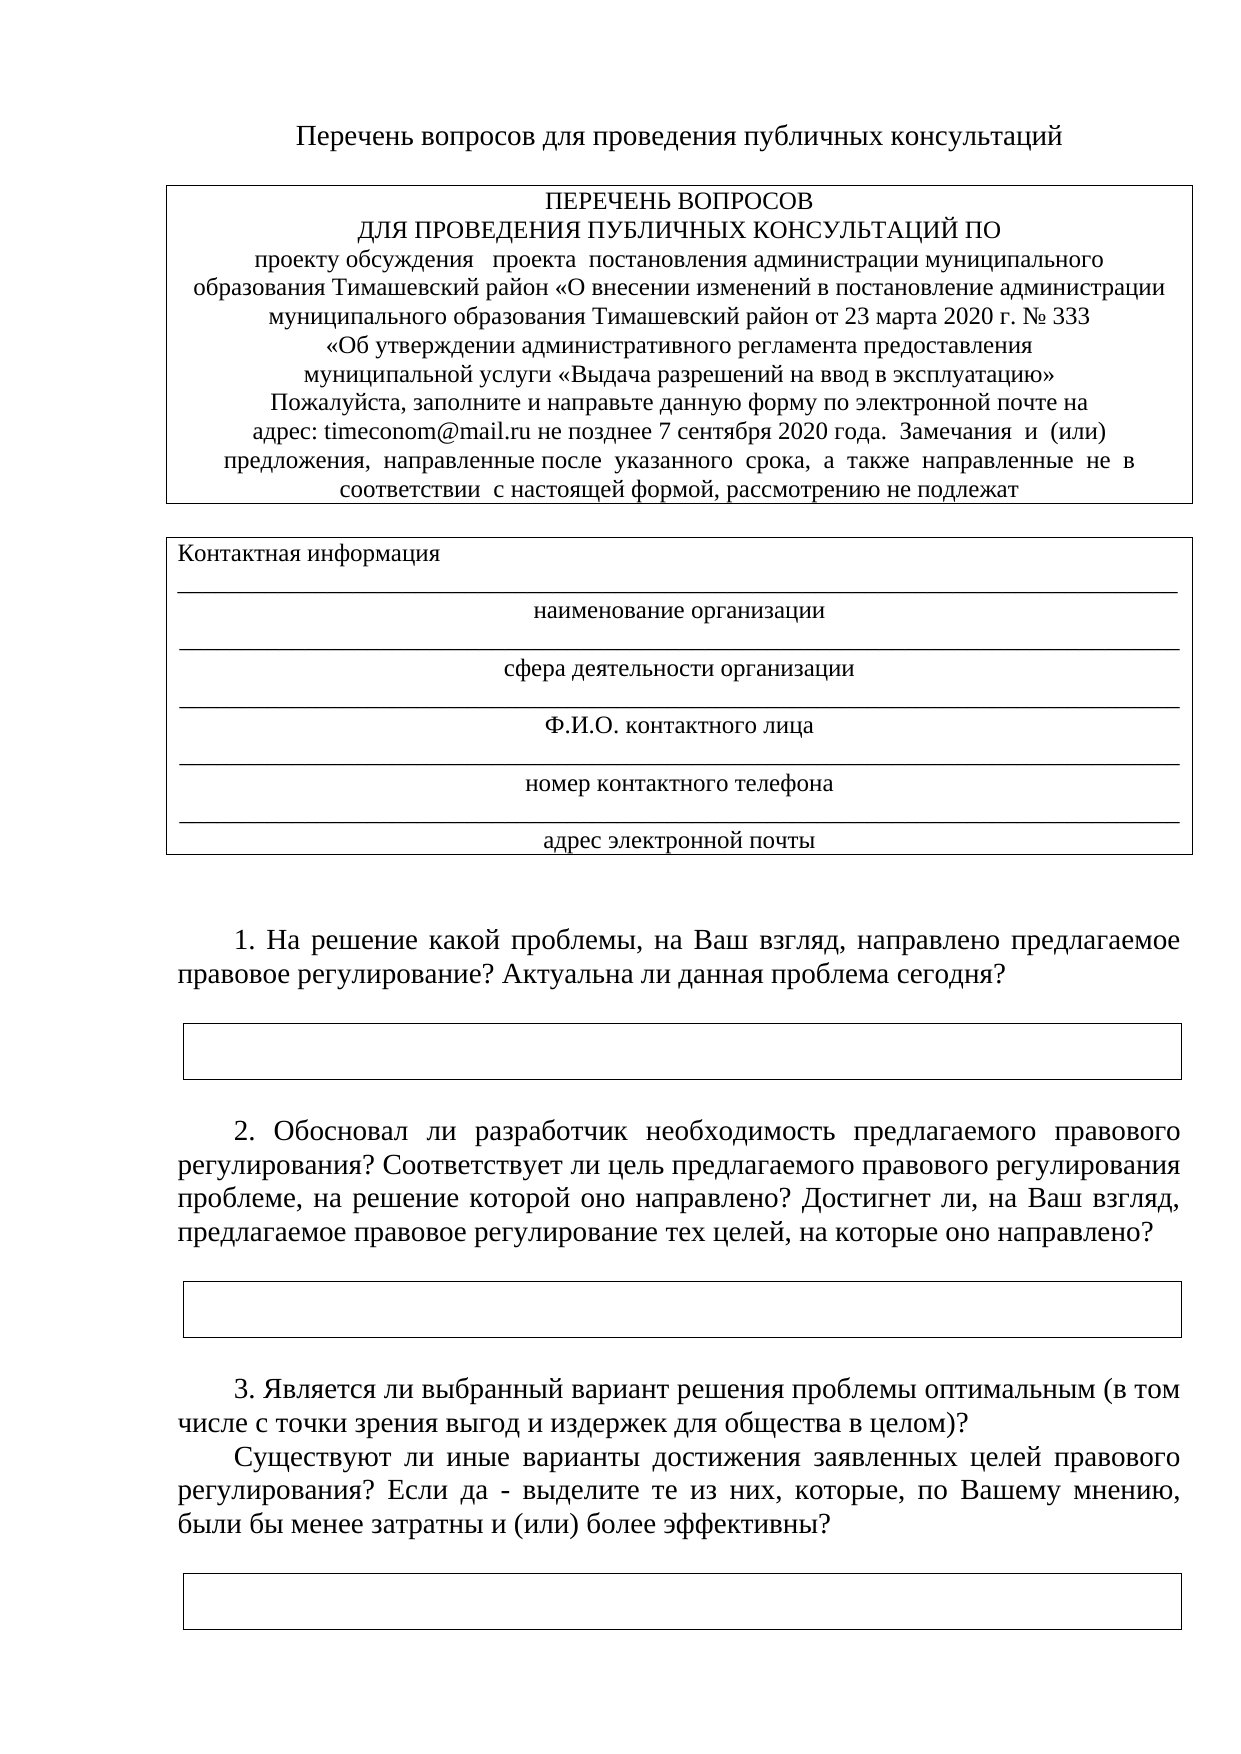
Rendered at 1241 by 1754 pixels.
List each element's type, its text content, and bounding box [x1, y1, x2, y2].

table_header [184, 1574, 1181, 1629]
table_header [184, 1282, 1181, 1337]
text 1. На решение какой проблемы, на Ваш взгляд, направлено предлагаемое правовое регулирование? Актуальна ли данная проблема сегодня? [177, 922, 1181, 989]
table_header Контактная информация ________________________________________________________________________________ наименование организации ________________________________________________________________________________ сфера деятельности организации ________________________________________________________________________________ Ф.И.О. контактного лица ________________________________________________________________________________ номер контактного телефона ________________________________________________________________________________ адрес электронной почты [167, 538, 1192, 854]
text 3. Является ли выбранный вариант решения проблемы оптимальным (в том числе с точки зрения выгод и издержек для общества в целом)? [177, 1372, 1181, 1439]
table_header [184, 1024, 1181, 1079]
text Существуют ли иные варианты достижения заявленных целей правового регулирования? Если да - выделите те из них, которые, по Вашему мнению, были бы менее затратны и (или) более эффективны? [177, 1439, 1181, 1539]
table_header ПЕРЕЧЕНЬ ВОПРОСОВ ДЛЯ ПРОВЕДЕНИЯ ПУБЛИЧНЫХ КОНСУЛЬТАЦИЙ ПО проекту обсуждения проекта постановления администрации муниципального образования Тимашевский район «О внесении изменений в постановление администрации муниципального образования Тимашевский район от 23 марта 2020 г. № 333 «Об утверждении административного регламента предоставления муниципальной услуги «Выдача разрешений на ввод в эксплуатацию» Пожалуйста, заполните и направьте данную форму по электронной почте на адрес: timeconom@mail.ru не позднее 7 сентября 2020 года. Замечания и (или) предложения, направленные после указанного срока, а также направленные не в соответствии с настоящей формой, рассмотрению не подлежат [167, 186, 1192, 502]
text Перечень вопросов для проведения публичных консультаций [177, 118, 1181, 152]
text 2. Обосновал ли разработчик необходимость предлагаемого правового регулирования? Соответствует ли цель предлагаемого правового регулирования проблеме, на решение которой оно направлено? Достигнет ли, на Ваш взгляд, предлагаемое правовое регулирование тех целей, на которые оно направлено? [177, 1113, 1181, 1248]
